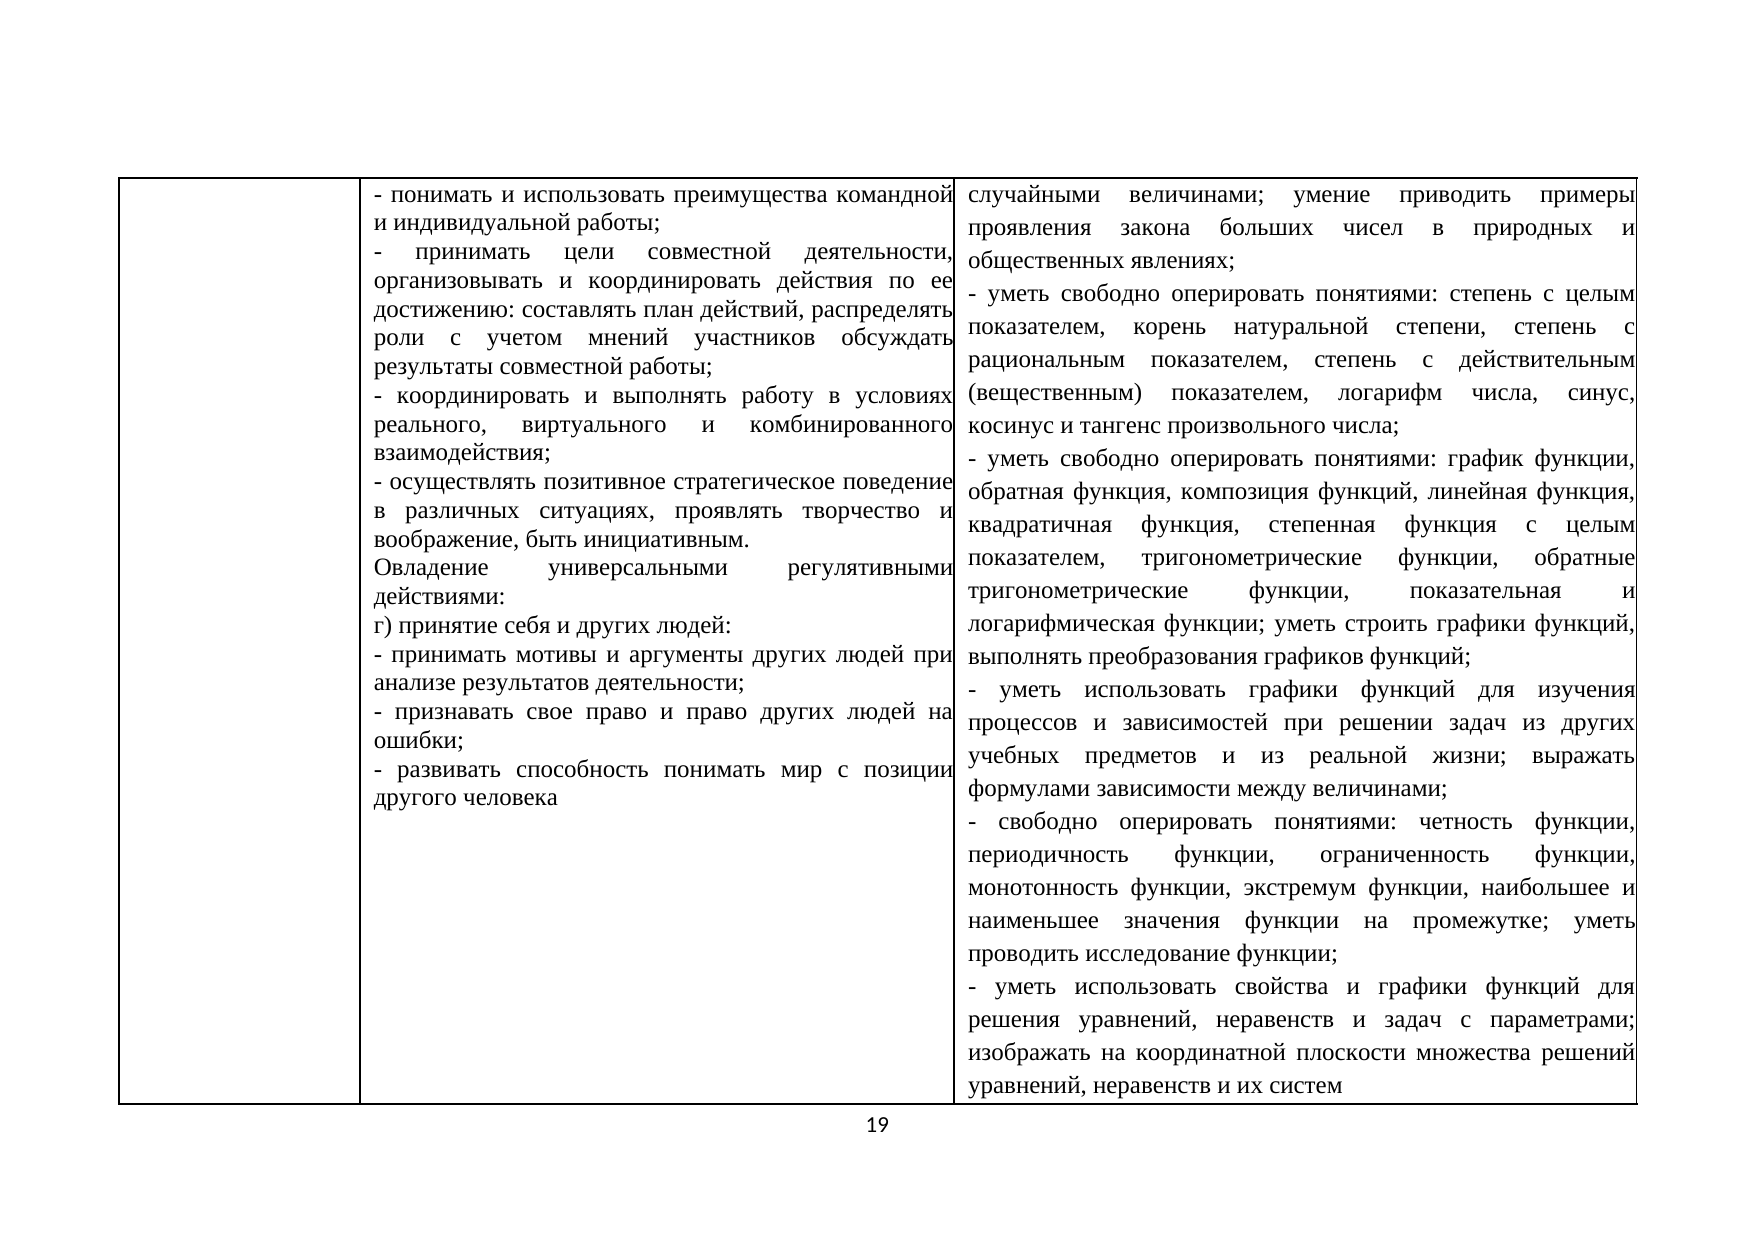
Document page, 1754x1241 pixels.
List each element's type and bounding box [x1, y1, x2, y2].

table_cell [361, 179, 953, 1103]
table_cell [120, 179, 359, 1103]
table_cell [955, 179, 1636, 1103]
